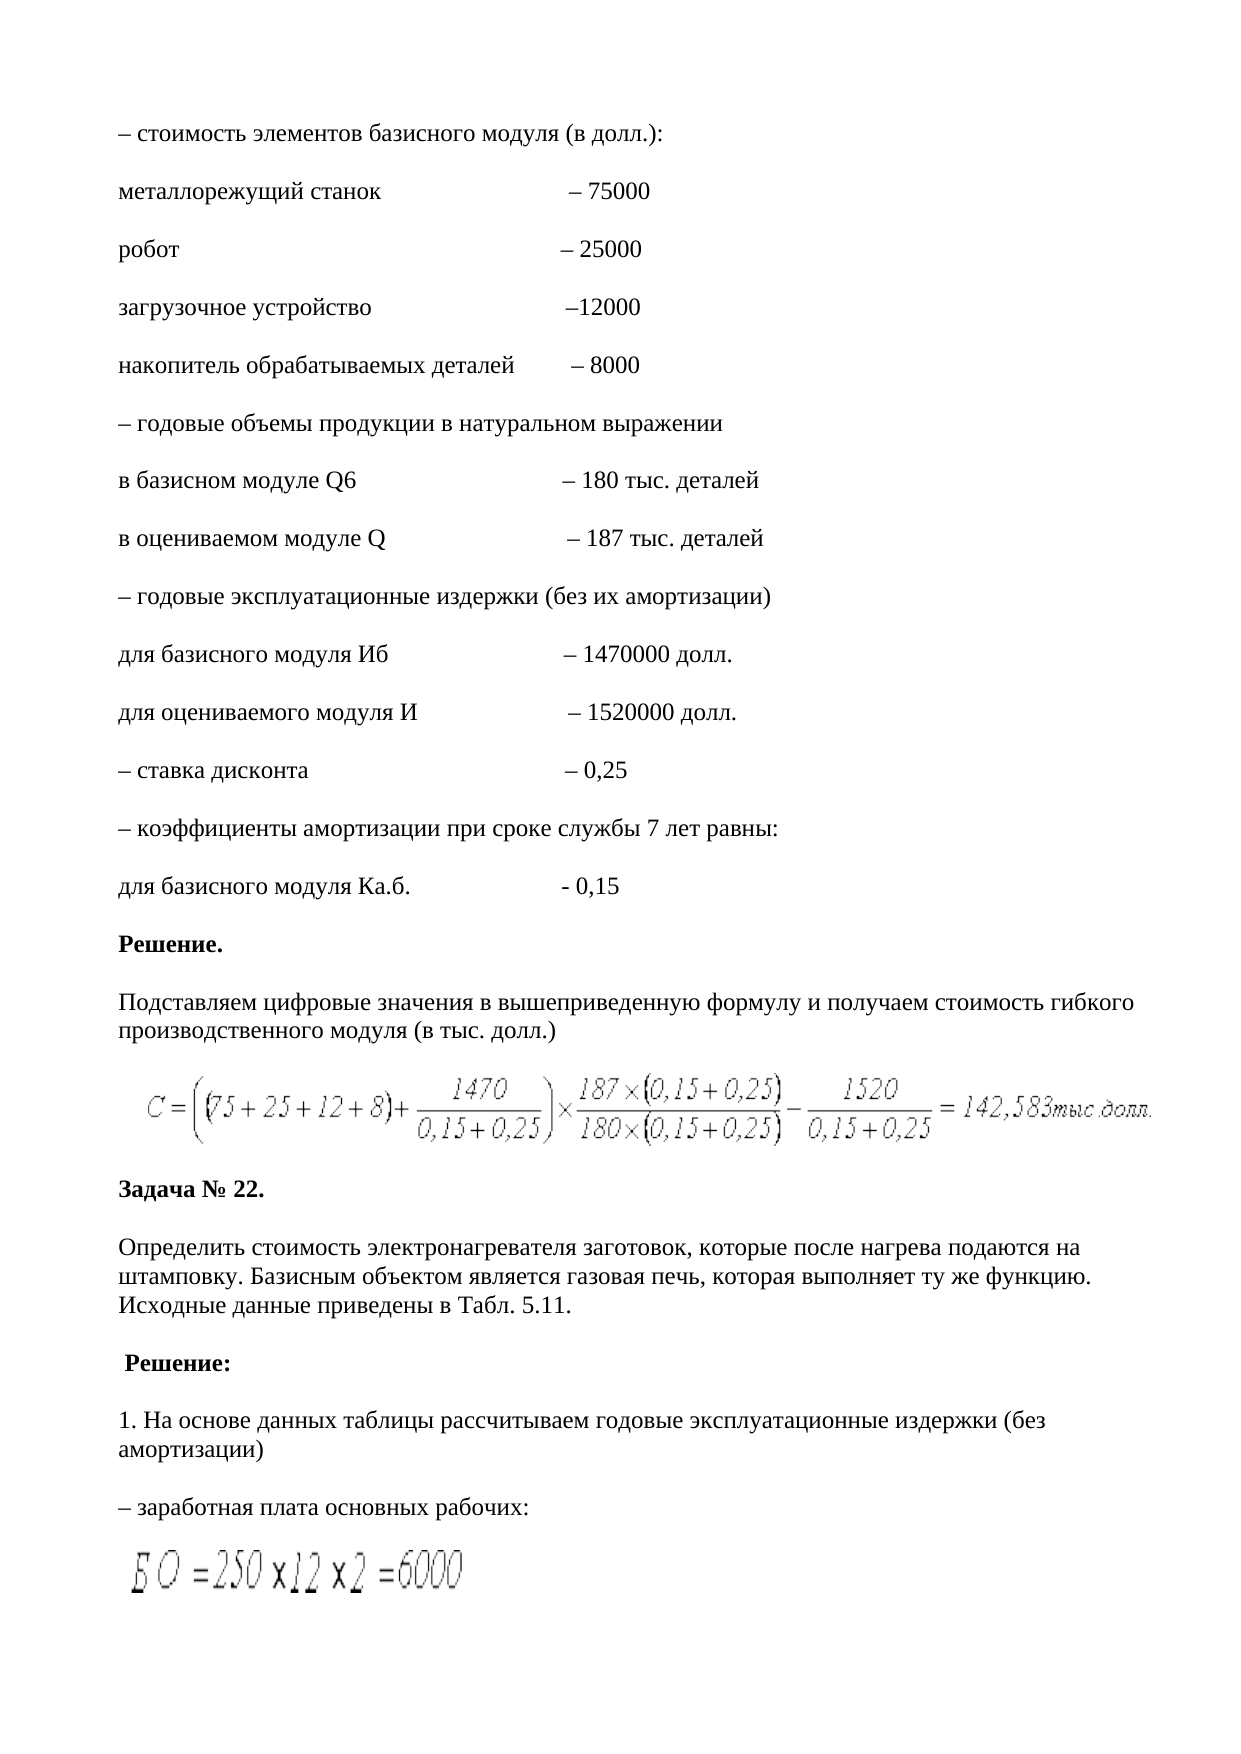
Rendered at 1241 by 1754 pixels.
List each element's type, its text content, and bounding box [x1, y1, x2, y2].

text – стоимость элементов базисного модуля (в долл.): [118, 118, 1181, 147]
text металлорежущий станок – 75000 [118, 176, 1181, 205]
text 1. На основе данных таблицы рассчитываем годовые эксплуатационные издержки (без амортизации) [118, 1406, 1181, 1463]
picture [148, 1073, 1151, 1146]
text для базисного модуля Ка.б. - 0,15 [118, 871, 1181, 900]
picture [118, 1550, 462, 1593]
text – ставка дисконта – 0,25 [118, 755, 1181, 784]
text Задача № 22. [118, 1174, 1181, 1203]
text для базисного модуля Иб – 1470000 долл. [118, 639, 1181, 668]
text робот – 25000 [118, 234, 1181, 263]
text накопитель обрабатываемых деталей – 8000 [118, 350, 1181, 378]
text – коэффициенты амортизации при сроке службы 7 лет равны: [118, 813, 1181, 842]
text Решение. [118, 929, 1181, 958]
text Определить стоимость электронагревателя заготовок, которые после нагрева подаются на штамповку. Базисным объектом является газовая печь, которая выполняет ту же функцию. Исходные данные приведены в Табл. 5.11. [118, 1232, 1181, 1318]
text в базисном модуле Q6 – 180 тыс. деталей [118, 466, 1181, 494]
text в оцениваемом модуле Q – 187 тыс. деталей [118, 523, 1181, 552]
text – годовые объемы продукции в натуральном выражении [118, 408, 1181, 436]
text Подставляем цифровые значения в вышеприведенную формулу и получаем стоимость гибкого производственного модуля (в тыс. долл.) [118, 987, 1181, 1044]
text для оцениваемого модуля И – 1520000 долл. [118, 697, 1181, 726]
text – годовые эксплуатационные издержки (без их амортизации) [118, 581, 1181, 610]
text Решение: [118, 1348, 1181, 1376]
text – заработная плата основных рабочих: [118, 1492, 1181, 1521]
text загрузочное устройство –12000 [118, 292, 1181, 321]
